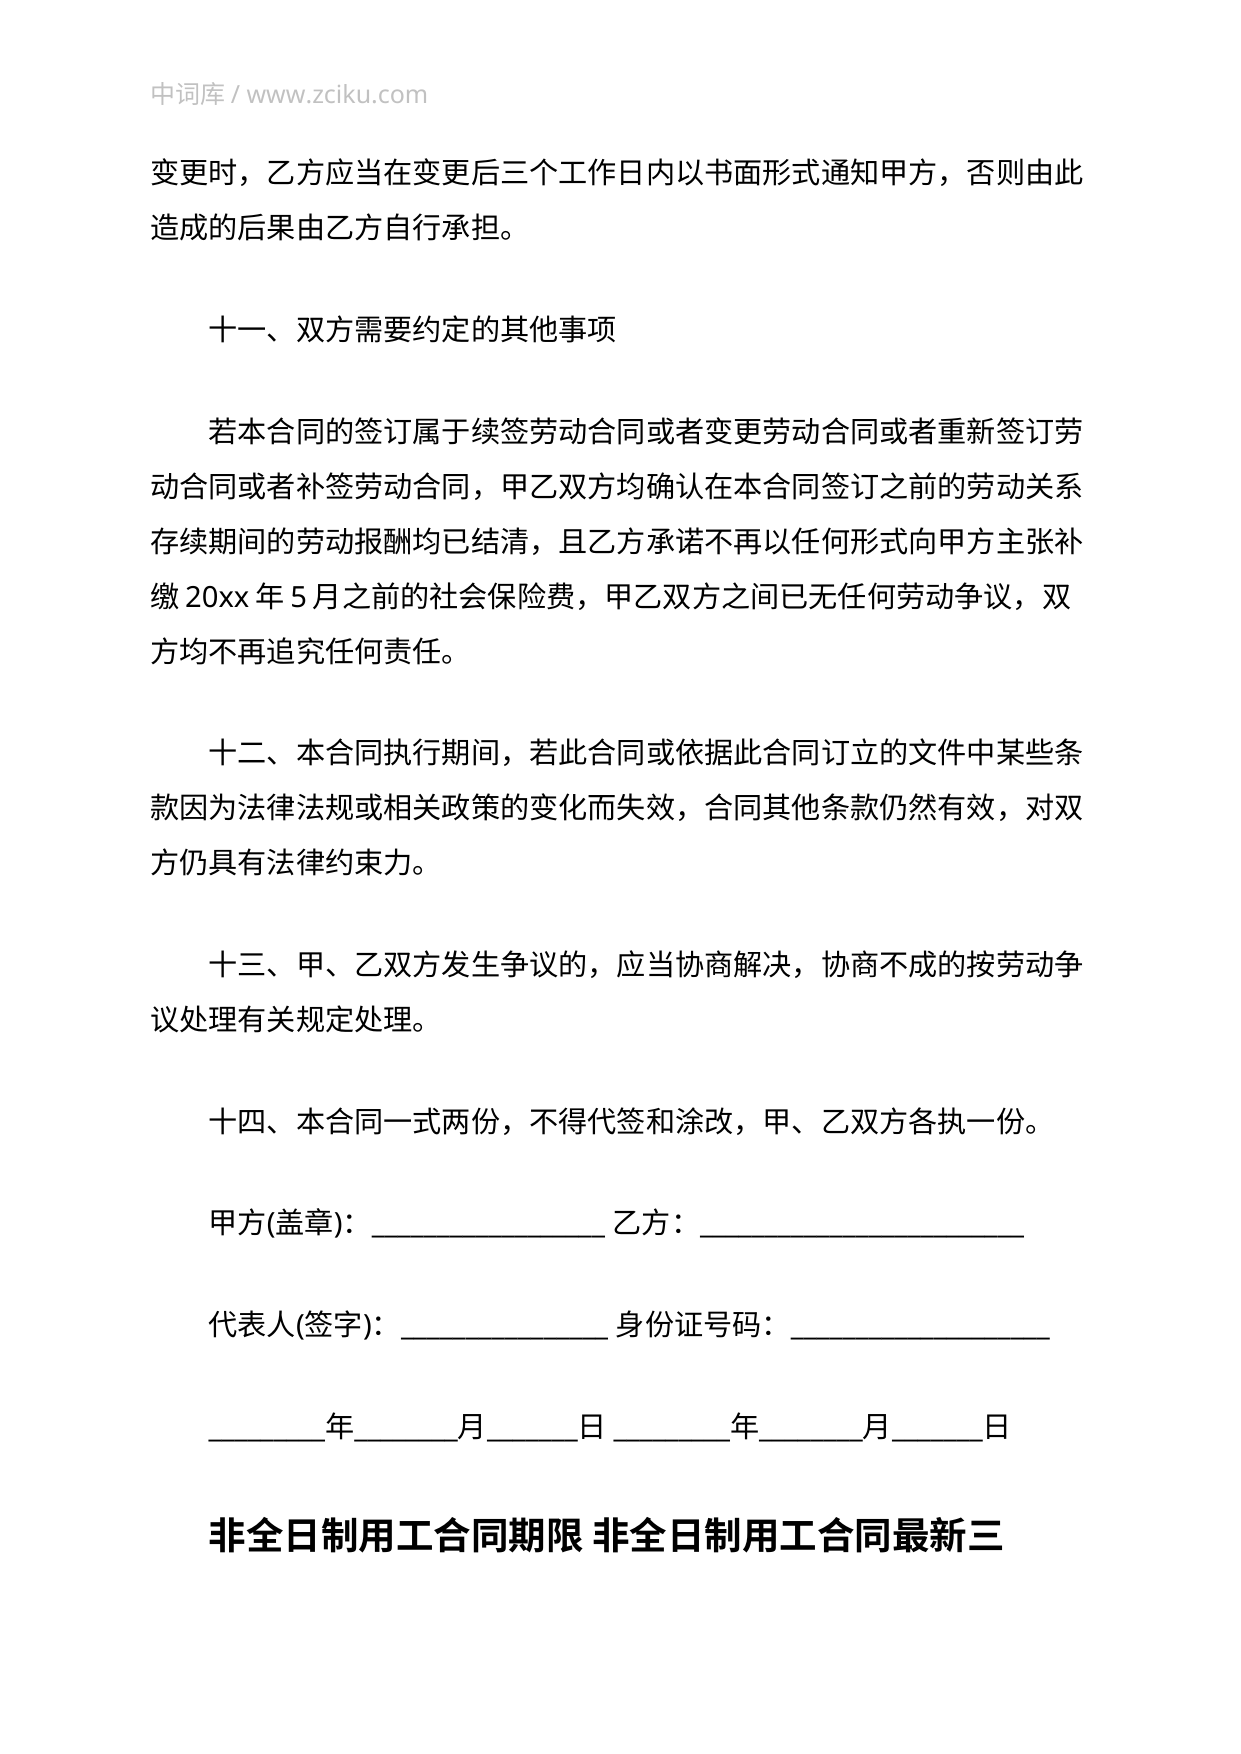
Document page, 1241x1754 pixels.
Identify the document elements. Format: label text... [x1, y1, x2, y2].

text 代表人(签字)：________________ 身份证号码：____________________ [150, 1302, 1090, 1344]
text 甲方(盖章)：__________________ 乙方：_________________________ [150, 1200, 1090, 1242]
text 十一、双方需要约定的其他事项 [150, 307, 1090, 349]
text 若本合同的签订属于续签劳动合同或者变更劳动合同或者重新签订劳动合同或者补签劳动合同，甲乙双方均确认在本合同签订之前的劳动关系存续期间的劳动报酬均已结清，且乙方承诺不再以任何形式向甲方主张补缴20xx年5月之前的社会保险费，甲乙双方之间已无任何劳动争议，双方均不再追究任何责任。 [150, 408, 1090, 670]
text 十三、甲、乙双方发生争议的，应当协商解决，协商不成的按劳动争议处理有关规定处理。 [150, 941, 1090, 1039]
text 十二、本合同执行期间，若此合同或依据此合同订立的文件中某些条款因为法律法规或相关政策的变化而失效，合同其他条款仍然有效，对双方仍具有法律约束力。 [150, 730, 1090, 882]
text 非全日制用工合同期限 非全日制用工合同最新三 [150, 1506, 1090, 1560]
text 十四、本合同一式两份，不得代签和涂改，甲、乙双方各执一份。 [150, 1098, 1090, 1140]
text _________年________月_______日 _________年________月_______日 [150, 1404, 1090, 1446]
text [150, 150, 1090, 247]
